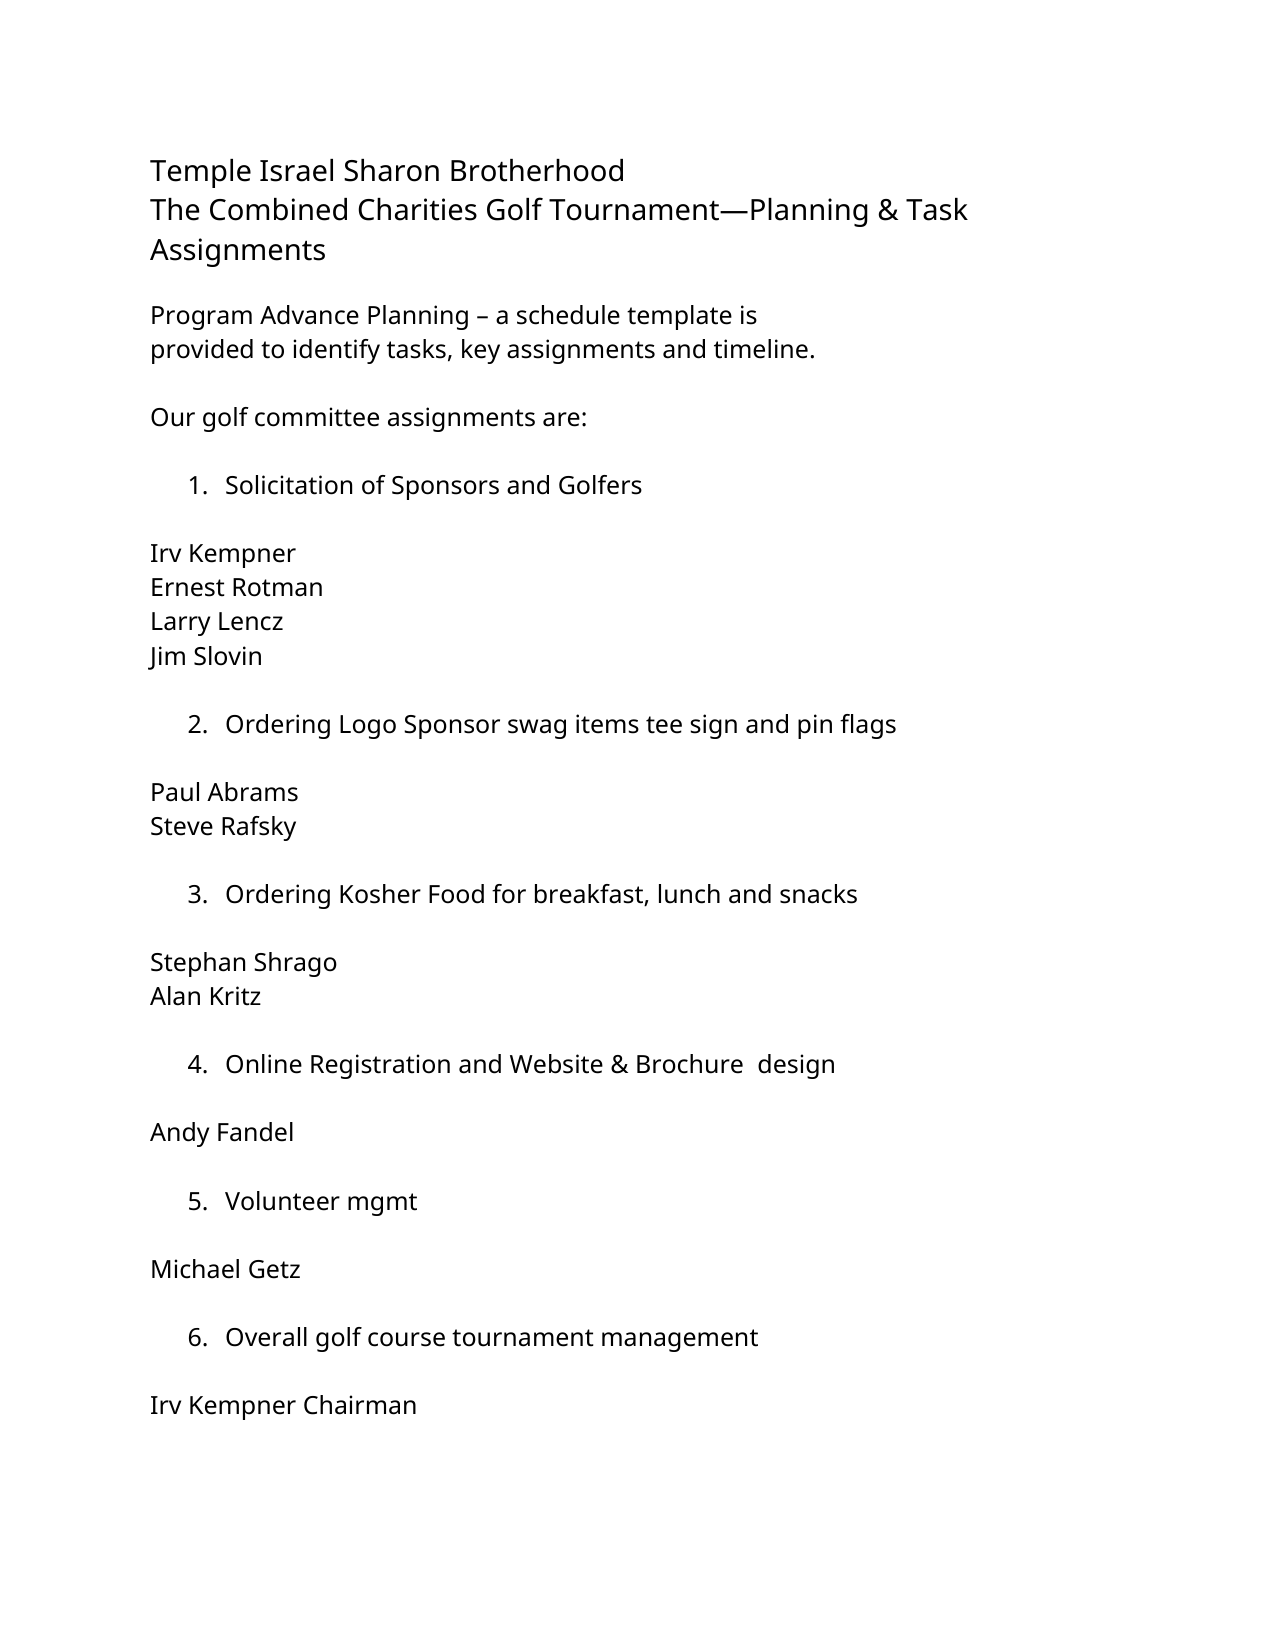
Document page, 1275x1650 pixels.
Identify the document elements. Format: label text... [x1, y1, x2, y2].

text Irv Kempner Chairman [150, 1387, 1125, 1422]
list Overall golf course tournament management [187, 1319, 1125, 1353]
text Program Advance Planning – a schedule template is provided to identify tasks, key assignments and timeline. [150, 297, 1125, 366]
text Temple Israel Sharon Brotherhood [150, 150, 1125, 190]
text Alan Kritz [150, 979, 1125, 1013]
text Steve Rafsky [150, 808, 1125, 842]
text The Combined Charities Golf Tournament—Planning & Task Assignments [150, 190, 1125, 269]
text Jim Slovin [150, 638, 1125, 672]
list Ordering Logo Sponsor swag items tee sign and pin flags [187, 706, 1125, 740]
text Stephan Shrago [150, 945, 1125, 979]
text Our golf committee assignments are: [150, 400, 1125, 434]
list Volunteer mgmt [187, 1183, 1125, 1217]
list Online Registration and Website & Brochure design [187, 1047, 1125, 1081]
text Michael Getz [150, 1251, 1125, 1285]
text Paul Abrams [150, 774, 1125, 808]
text Irv Kempner [150, 536, 1125, 570]
list Ordering Kosher Food for breakfast, lunch and snacks [187, 877, 1125, 911]
list Solicitation of Sponsors and Golfers [187, 468, 1125, 502]
text Larry Lencz [150, 604, 1125, 638]
text Andy Fandel [150, 1115, 1125, 1149]
text Ernest Rotman [150, 570, 1125, 604]
